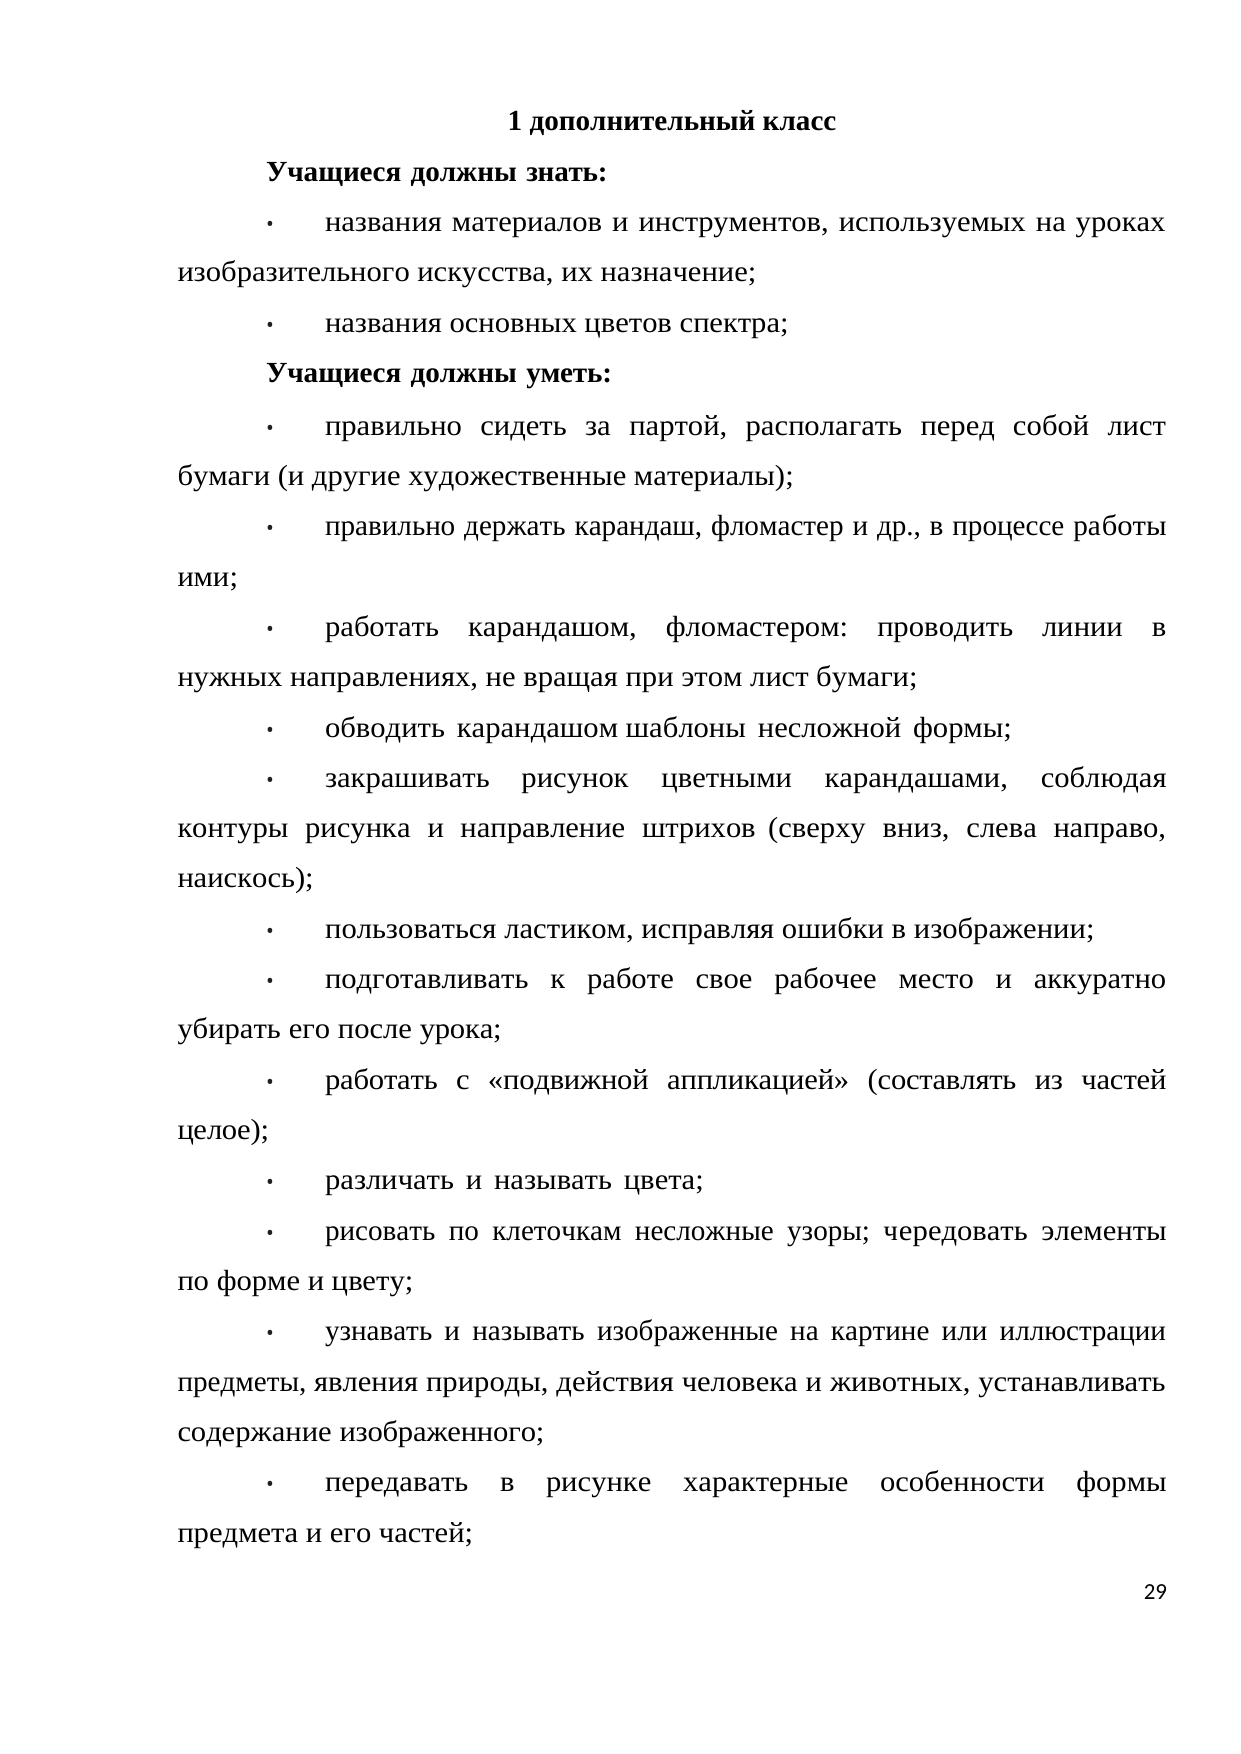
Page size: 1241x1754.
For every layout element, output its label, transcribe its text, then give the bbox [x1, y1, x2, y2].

list названия основных цветов спектра; [177, 305, 1167, 338]
list названия материалов и инструментов, используемых на уроках изобразительного искусства, их назначение; [177, 204, 1167, 288]
list различать и называть цвета; [177, 1162, 1167, 1196]
list обводить карандашом шаблоны несложной формы; [177, 710, 1167, 743]
list работать с «подвижной аппликацией» (составлять из частей целое); [177, 1062, 1167, 1146]
list правильно держать карандаш, фломастер и др., в процессе работы ими; [177, 508, 1167, 592]
list передавать в рисунке характерные особенности формы предмета и его частей; [177, 1464, 1167, 1548]
list правильно сидеть за партой, располагать перед собой лист бумаги (и другие художественные материалы); [177, 408, 1167, 492]
list рисовать по клеточкам несложные узоры; чередовать элементы по форме и цвету; [177, 1213, 1167, 1297]
text Учащиеся должны знать: [177, 154, 1167, 187]
subtitle 1 дополнительный класс [177, 103, 1167, 137]
list подготавливать к работе свое рабочее место и аккуратно убирать его после урока; [177, 961, 1167, 1045]
list закрашивать рисунок цветными карандашами, соблюдая контуры рисунка и направление штрихов (сверху вниз, слева направо, наискось); [177, 760, 1167, 894]
list узнавать и называть изображенные на картине или иллюстрации предметы, явления природы, действия человека и животных, устанавливать содержание изображенного; [177, 1313, 1167, 1448]
text Учащиеся должны уметь: [177, 355, 1167, 388]
list работать карандашом, фломастером: проводить линии в нужных направлениях, не вращая при этом лист бумаги; [177, 609, 1167, 693]
list пользоваться ластиком, исправляя ошибки в изображении; [177, 911, 1167, 944]
